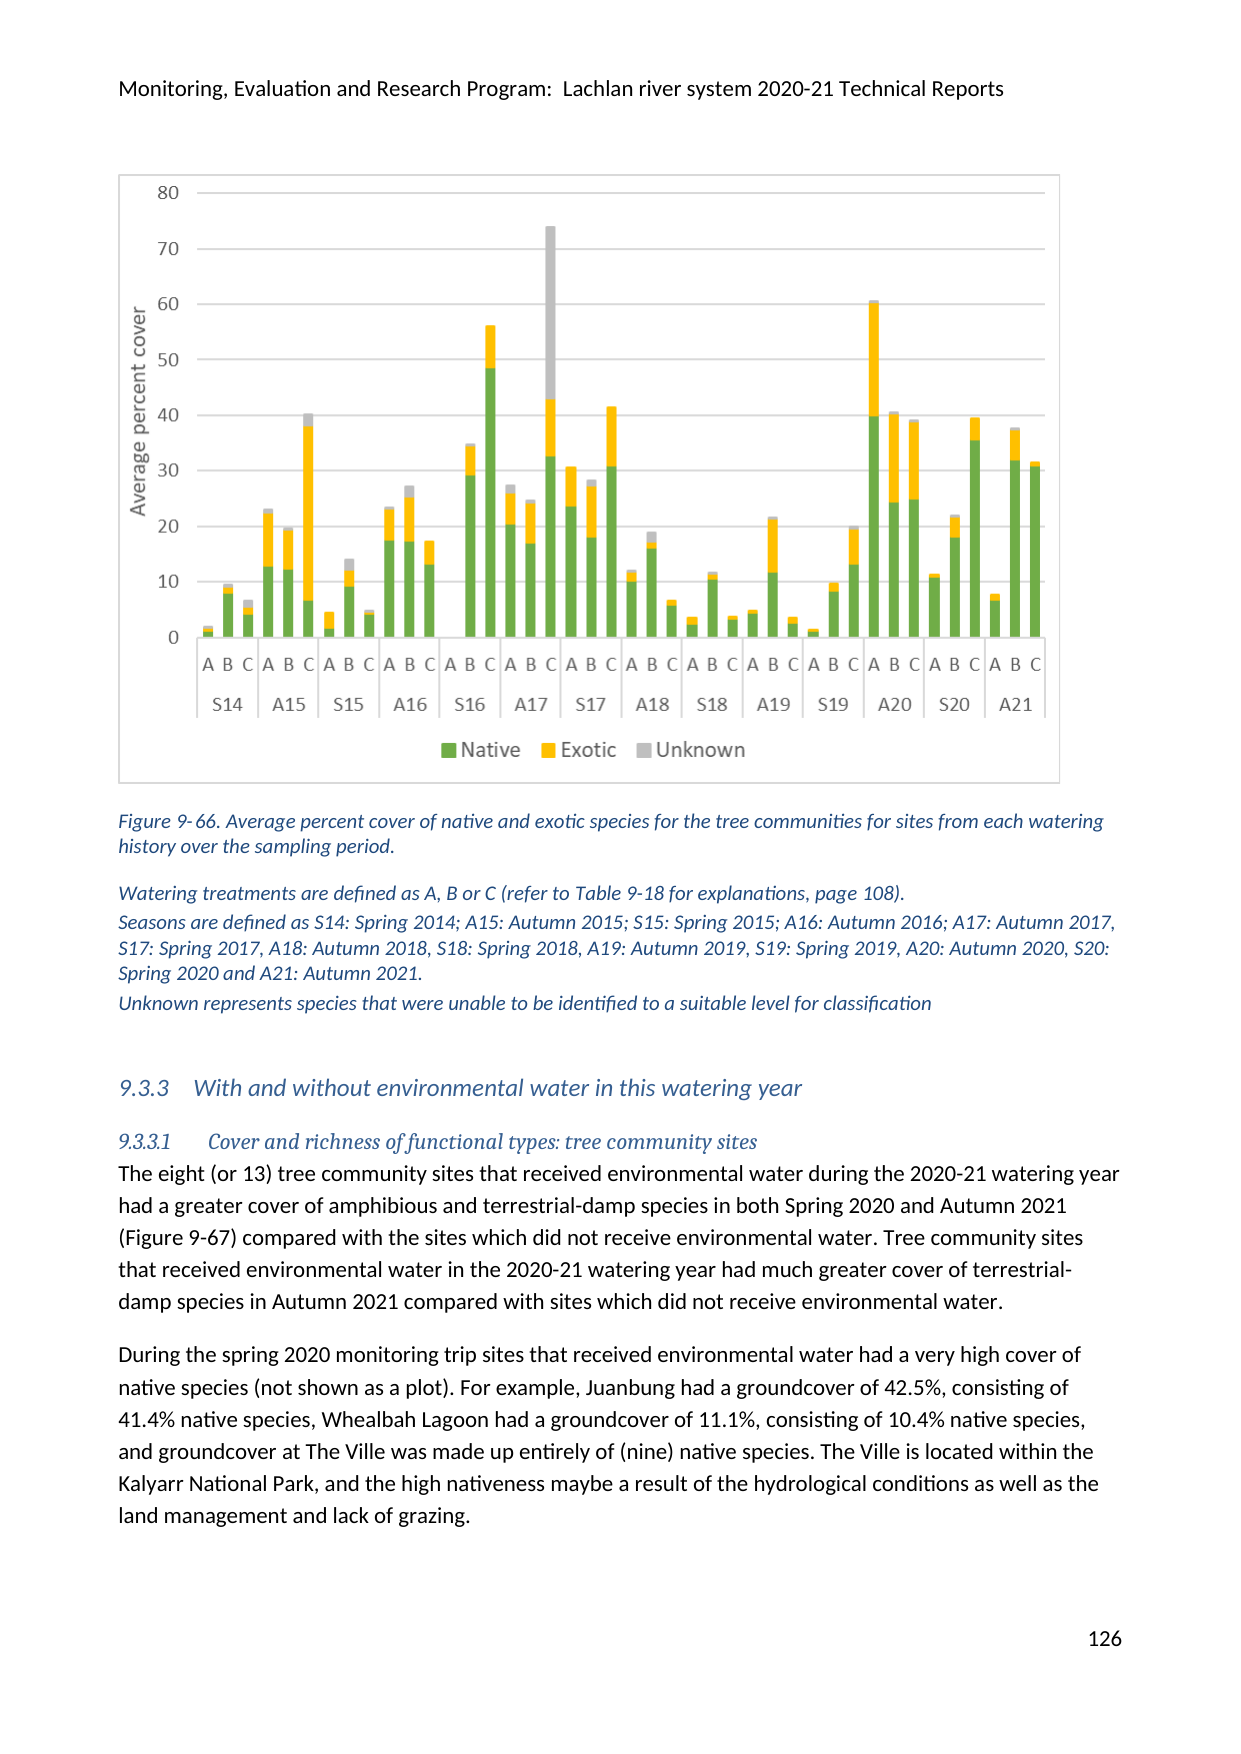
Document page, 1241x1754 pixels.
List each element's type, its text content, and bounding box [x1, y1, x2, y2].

text Seasons are defined as S14: Spring 2014; A15: Autumn 2015; S15: Spring 2015; A16: Autumn 2016; A17: Autumn 2017, S17: Spring 2017, A18: Autumn 2018, S18: Spring 2018, A19: Autumn 2019, S19: Spring 2019, A20: Autumn 2020, S20: Spring 2020 and A21: Autumn 2021. [118, 909, 1122, 986]
text Unknown represents species that were unable to be identified to a suitable level for classification [118, 990, 1122, 1015]
subtitle With and without environmental water in this watering year [118, 1073, 1122, 1103]
subtitle Cover and richness of functional types: tree community sites [118, 1128, 1122, 1155]
text During the spring 2020 monitoring trip sites that received environmental water had a very high cover of native species (not shown as a plot). For example, Juanbung had a groundcover of 42.5%, consisting of 41.4% native species, Whealbah Lagoon had a groundcover of 11.1%, consisting of 10.4% native species, and groundcover at The Ville was made up entirely of (nine) native species. The Ville is located within the Kalyarr National Park, and the high nativeness maybe a result of the hydrological conditions as well as the land management and lack of grazing. [118, 1340, 1122, 1529]
picture [118, 174, 1061, 784]
